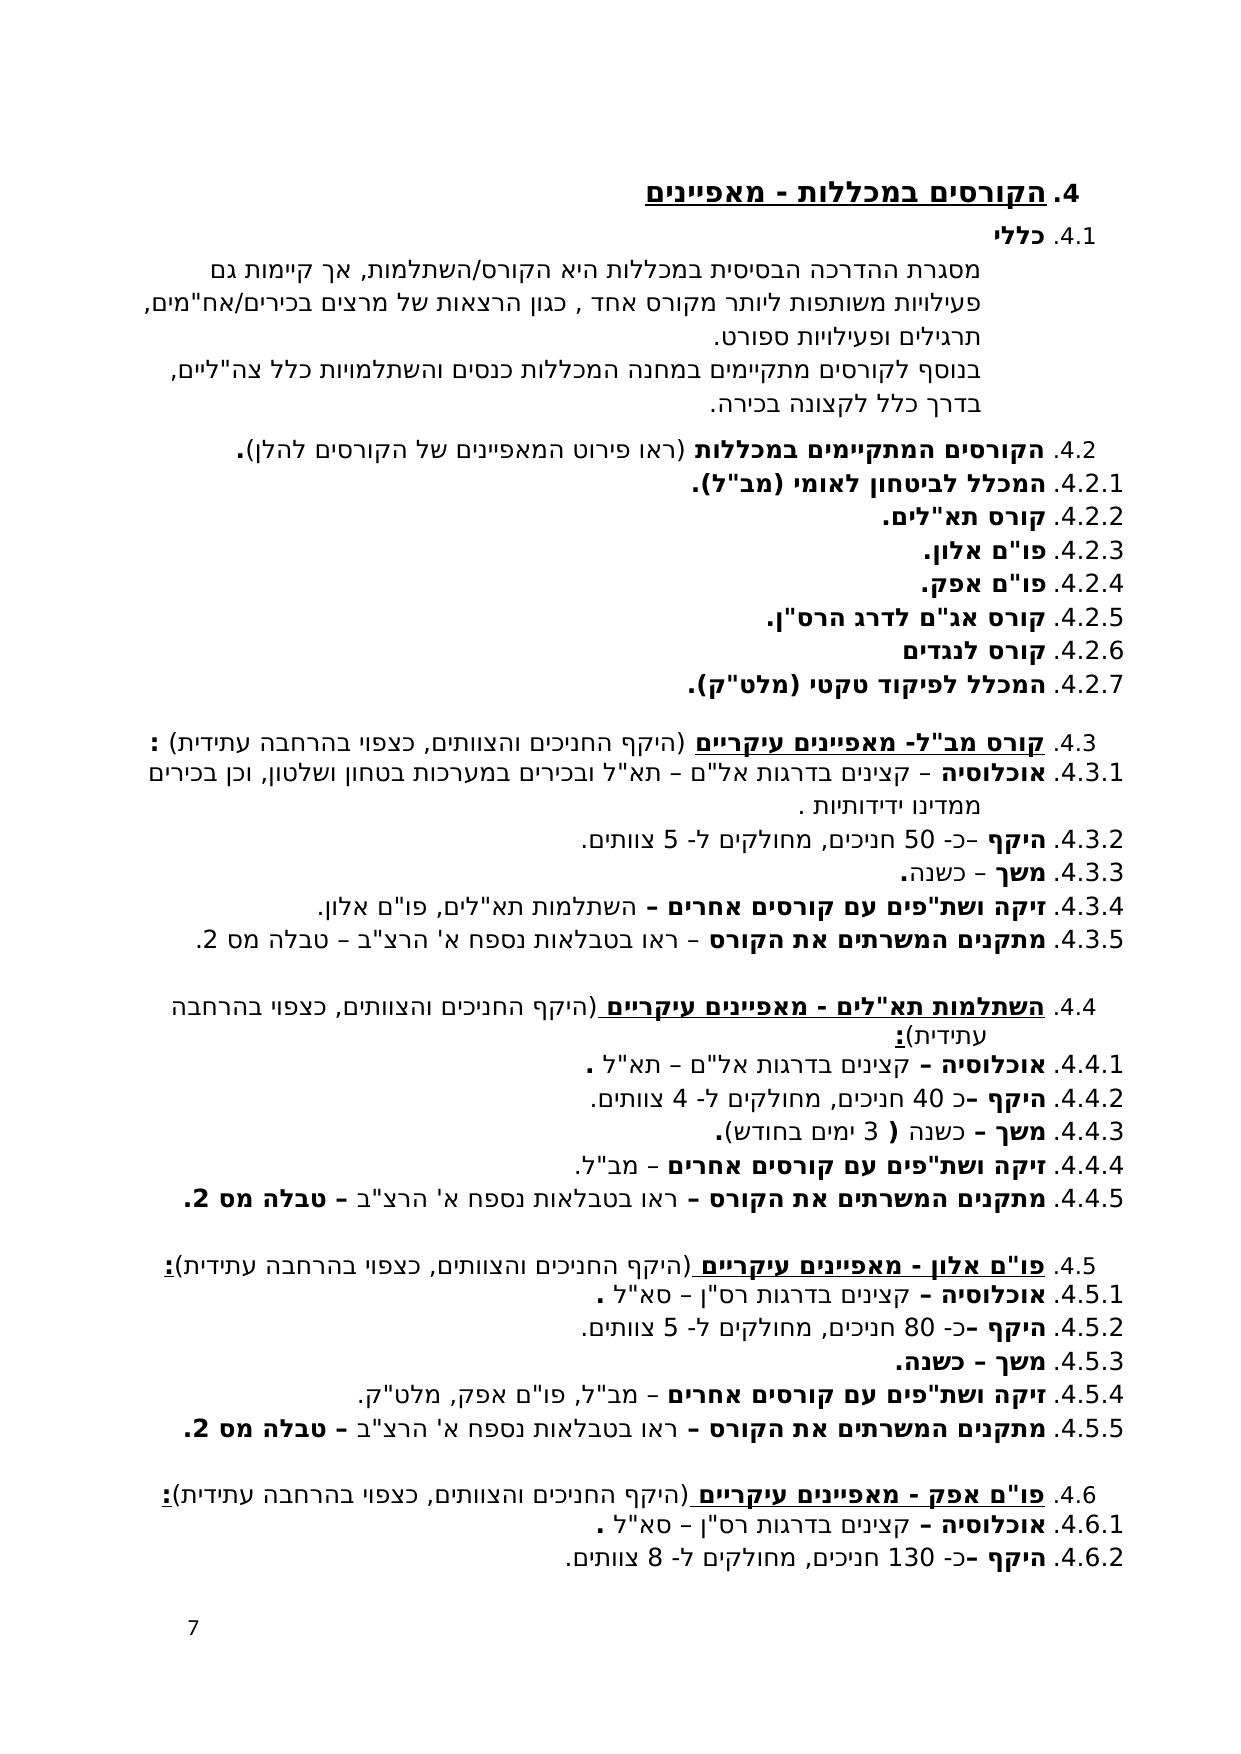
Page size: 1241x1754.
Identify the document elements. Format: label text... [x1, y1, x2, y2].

list פו"ם אלון - מאפיינים עיקריים (היקף החניכים והצוותים, כצפוי בהרחבה עתידית): [143, 1251, 1053, 1280]
list קורס אג"ם לדרג הרס"ן. [143, 603, 1053, 632]
list קורס לנגדים [143, 636, 1053, 666]
list פו"ם אפק. [143, 569, 1053, 598]
list המכלל לפיקוד טקטי (מלט"ק). [143, 670, 1053, 699]
list היקף –כ- 130 חניכים, מחולקים ל- 8 צוותים. [143, 1543, 1053, 1572]
list משך – כשנה. [143, 858, 1053, 887]
list זיקה ושת"פים עם קורסים אחרים – מב"ל. [143, 1151, 1053, 1180]
list מתקנים המשרתים את הקורס – ראו בטבלאות נספח א' הרצ"ב – טבלה מס 2. [143, 925, 1053, 988]
list מתקנים המשרתים את הקורס – ראו בטבלאות נספח א' הרצ"ב – טבלה מס 2. [143, 1414, 1053, 1476]
list פו"ם אלון. [143, 536, 1053, 565]
list כללי [143, 221, 1053, 251]
list השתלמות תא"לים - מאפיינים עיקריים (היקף החניכים והצוותים, כצפוי בהרחבה עתידית): [143, 992, 1053, 1050]
list היקף –כ- 80 חניכים, מחולקים ל- 5 צוותים. [143, 1313, 1053, 1343]
list פו"ם אפק - מאפיינים עיקריים (היקף החניכים והצוותים, כצפוי בהרחבה עתידית): [143, 1481, 1053, 1510]
list המכלל לביטחון לאומי (מב"ל). [143, 469, 1053, 498]
list מתקנים המשרתים את הקורס – ראו בטבלאות נספח א' הרצ"ב – טבלה מס 2. [143, 1184, 1053, 1247]
list אוכלוסיה – קצינים בדרגות רס"ן – סא"ל . [143, 1280, 1053, 1309]
list אוכלוסיה – קצינים בדרגות רס"ן – סא"ל . [143, 1510, 1053, 1539]
list משך – כשנה. [143, 1347, 1053, 1376]
list היקף –כ 40 חניכים, מחולקים ל- 4 צוותים. [143, 1084, 1053, 1113]
list קורס תא"לים. [143, 502, 1053, 531]
list זיקה ושת"פים עם קורסים אחרים – מב"ל, פו"ם אפק, מלט"ק. [143, 1381, 1053, 1410]
list אוכלוסיה – קצינים בדרגות אל"ם – תא"ל ובכירים במערכות בטחון ושלטון, וכן בכירים ממדינו ידידותיות . [143, 758, 1053, 820]
list זיקה ושת"פים עם קורסים אחרים – השתלמות תא"לים, פו"ם אלון. [143, 892, 1053, 921]
list הקורסים במכללות - מאפיינים [143, 175, 1053, 209]
list הקורסים המתקיימים במכללות (ראו פירוט המאפיינים של הקורסים להלן). [143, 435, 1053, 464]
list אוכלוסיה – קצינים בדרגות אל"ם – תא"ל . [143, 1050, 1053, 1079]
list היקף –כ- 50 חניכים, מחולקים ל- 5 צוותים. [143, 825, 1053, 854]
list משך – כשנה ( 3 ימים בחודש). [143, 1117, 1053, 1146]
list קורס מב"ל- מאפיינים עיקריים (היקף החניכים והצוותים, כצפוי בהרחבה עתידית) : [143, 728, 1053, 758]
text מסגרת ההדרכה הבסיסית במכללות היא הקורס/השתלמות, אך קיימות גם פעילויות משותפות ליותר מקורס אחד , כגון הרצאות של מרצים בכירים/אח"מים, תרגילים ופעילויות ספורט. בנוסף לקורסים מתקיימים במחנה המכללות כנסים והשתלמויות כלל צה"ליים, בדרך כלל לקצונה בכירה. [143, 255, 982, 418]
